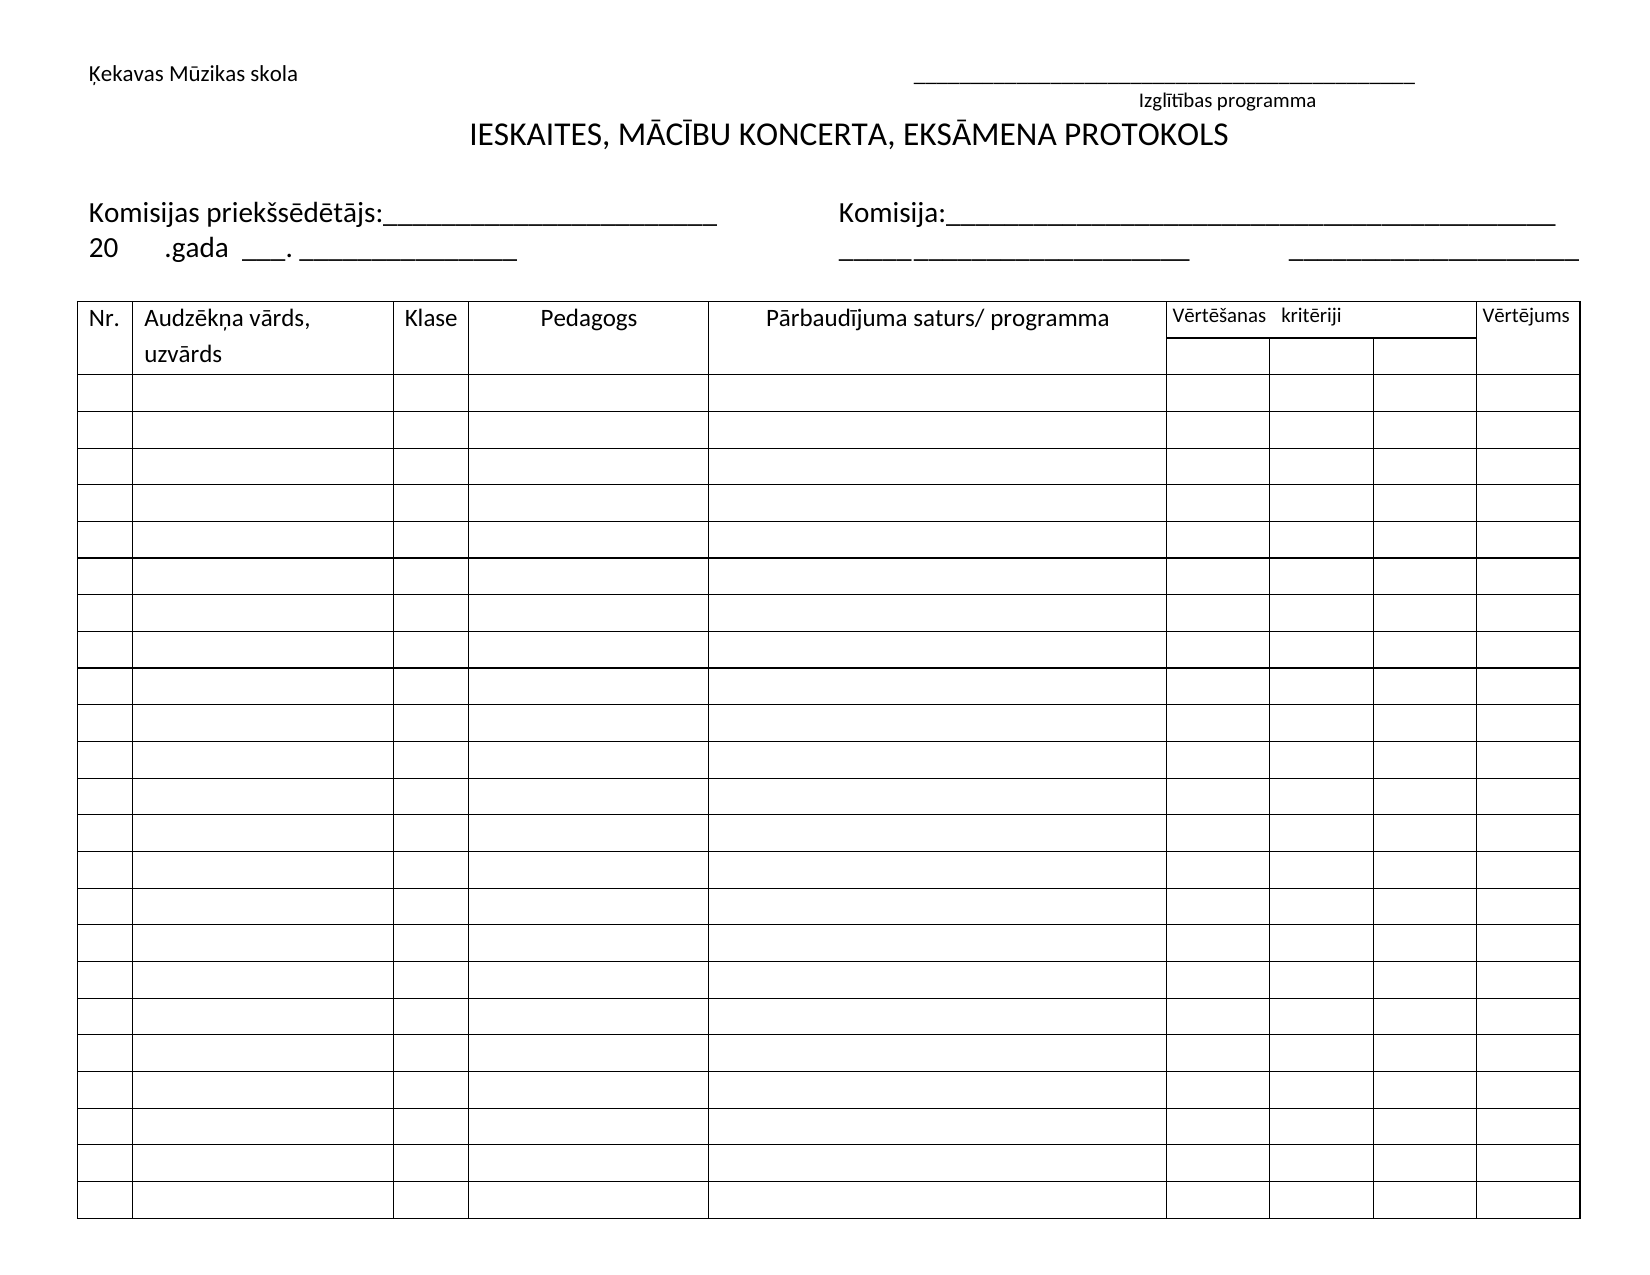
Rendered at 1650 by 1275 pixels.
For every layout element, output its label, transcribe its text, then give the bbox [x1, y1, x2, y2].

table_cell [709, 485, 1166, 521]
table_cell [1270, 412, 1373, 447]
table_cell [394, 815, 468, 851]
table_cell [1270, 485, 1373, 521]
table_header kritēriji [1270, 302, 1373, 337]
table_cell [1477, 1145, 1579, 1181]
table_cell [133, 595, 393, 631]
table_cell [1374, 1182, 1476, 1217]
table_cell [469, 1072, 708, 1107]
table_cell [394, 1035, 468, 1071]
table_cell [78, 559, 132, 594]
table_cell [709, 925, 1166, 961]
table_cell [709, 1072, 1166, 1107]
table_cell [1167, 339, 1269, 374]
table_cell [469, 705, 708, 741]
table_cell [78, 337, 132, 374]
table_cell [1374, 1109, 1476, 1144]
table_cell [133, 815, 393, 851]
table_header Klase [394, 302, 468, 337]
table_cell [394, 412, 468, 447]
text 20 .gada ___. _______________ _____ ___________________ ____________________ [89, 229, 1609, 265]
table_cell [709, 962, 1166, 997]
table_cell [394, 779, 468, 814]
table_cell [1477, 925, 1579, 961]
table_cell [1477, 632, 1579, 667]
table_cell [709, 999, 1166, 1034]
table_cell [1167, 962, 1269, 997]
table_cell [1477, 1035, 1579, 1071]
table_cell [1477, 375, 1579, 411]
table_cell [1477, 1072, 1579, 1107]
table_cell [1477, 779, 1579, 814]
table_cell [1374, 339, 1476, 374]
table_cell [1270, 449, 1373, 484]
table_cell [1374, 522, 1476, 557]
table_cell [709, 375, 1166, 411]
table_cell [469, 779, 708, 814]
table_cell [1270, 1145, 1373, 1181]
table_cell [1374, 889, 1476, 924]
text Ķekavas Mūzikas skola ____________________________________________ [89, 59, 1609, 87]
table_cell [709, 449, 1166, 484]
table_cell [1477, 852, 1579, 887]
table_cell [709, 412, 1166, 447]
table_cell [709, 632, 1166, 667]
table_cell [394, 999, 468, 1034]
table_cell [394, 595, 468, 631]
table_cell [469, 925, 708, 961]
table_cell [709, 1109, 1166, 1144]
table_cell [394, 889, 468, 924]
table_cell [78, 669, 132, 704]
table_cell [1167, 1072, 1269, 1107]
table_cell [78, 1109, 132, 1144]
table_cell [1167, 852, 1269, 887]
table_cell [1477, 669, 1579, 704]
text Izglītības programma [89, 87, 1609, 112]
table_cell [133, 705, 393, 741]
table_cell [394, 925, 468, 961]
table_cell [1374, 485, 1476, 521]
table_cell [709, 1035, 1166, 1071]
table_cell [469, 595, 708, 631]
table_cell [394, 559, 468, 594]
table_cell [1477, 999, 1579, 1034]
table_cell [394, 522, 468, 557]
table_cell [1270, 962, 1373, 997]
table_cell [709, 815, 1166, 851]
table_cell [78, 999, 132, 1034]
table_cell [1270, 815, 1373, 851]
table_cell [133, 1145, 393, 1181]
table_cell [1167, 925, 1269, 961]
table_cell [469, 669, 708, 704]
table_cell [1270, 889, 1373, 924]
table_cell [1477, 742, 1579, 777]
table_cell [709, 742, 1166, 777]
table_cell [78, 852, 132, 887]
table_cell [78, 412, 132, 447]
table_cell [469, 337, 708, 374]
table_cell [1374, 559, 1476, 594]
table_cell [1270, 705, 1373, 741]
table_cell [133, 485, 393, 521]
table_cell [1374, 595, 1476, 631]
table_cell [133, 1035, 393, 1071]
table_cell [1270, 742, 1373, 777]
table_cell [1477, 705, 1579, 741]
table_cell [1477, 1182, 1579, 1217]
table_cell [1167, 815, 1269, 851]
table_cell [133, 522, 393, 557]
table_cell [1374, 1072, 1476, 1107]
table_cell [1477, 889, 1579, 924]
table_cell [394, 852, 468, 887]
table_cell [133, 375, 393, 411]
table_cell [469, 889, 708, 924]
table_cell [1270, 779, 1373, 814]
table_cell [1477, 412, 1579, 447]
table_cell [1477, 1109, 1579, 1144]
table_cell [1167, 595, 1269, 631]
table_cell [133, 1182, 393, 1217]
table_cell [1374, 962, 1476, 997]
table_cell [469, 999, 708, 1034]
table_cell [133, 449, 393, 484]
table_cell [1167, 449, 1269, 484]
table_cell [394, 632, 468, 667]
table_cell [709, 852, 1166, 887]
table_cell [394, 1182, 468, 1217]
table_cell [469, 962, 708, 997]
table_cell [1167, 999, 1269, 1034]
table_cell [1270, 999, 1373, 1034]
table_cell [1270, 339, 1373, 374]
table_cell [1270, 595, 1373, 631]
table_cell [78, 889, 132, 924]
table_cell [133, 852, 393, 887]
table_cell [1374, 1035, 1476, 1071]
table_cell [709, 595, 1166, 631]
table_cell [394, 962, 468, 997]
table_cell [133, 889, 393, 924]
table_cell [1374, 852, 1476, 887]
table_cell [78, 485, 132, 521]
table_cell [394, 705, 468, 741]
table_cell [1374, 375, 1476, 411]
table_cell uzvārds [133, 337, 393, 374]
table_cell [469, 1145, 708, 1181]
table_cell [1374, 1145, 1476, 1181]
table_cell [709, 1145, 1166, 1181]
table_cell [709, 559, 1166, 594]
table_cell [1270, 1109, 1373, 1144]
table_cell [78, 595, 132, 631]
table_cell [1270, 522, 1373, 557]
table_cell [1167, 742, 1269, 777]
table_cell [78, 962, 132, 997]
table_cell [78, 779, 132, 814]
table_cell [78, 1035, 132, 1071]
table_cell [469, 485, 708, 521]
table_cell [1477, 485, 1579, 521]
table_cell [1270, 559, 1373, 594]
table_cell [133, 925, 393, 961]
table_cell [709, 889, 1166, 924]
table_cell [469, 815, 708, 851]
table_header Audzēkņa vārds, [133, 302, 393, 337]
table_cell [1374, 925, 1476, 961]
table_cell [1374, 815, 1476, 851]
table_cell [1167, 412, 1269, 447]
table_cell [133, 669, 393, 704]
table_cell [469, 559, 708, 594]
table_cell [1167, 632, 1269, 667]
table_cell [78, 742, 132, 777]
table_cell [78, 925, 132, 961]
table_cell [78, 705, 132, 741]
table_cell [1167, 375, 1269, 411]
table_cell [78, 522, 132, 557]
table_cell [1167, 889, 1269, 924]
table_cell [709, 669, 1166, 704]
table_cell [1167, 1182, 1269, 1217]
table_cell [469, 742, 708, 777]
table_cell [394, 485, 468, 521]
table_cell [469, 375, 708, 411]
table_cell [1167, 1145, 1269, 1181]
table_cell [1374, 412, 1476, 447]
table_cell [1270, 925, 1373, 961]
table_header Pārbaudījuma saturs/ programma [709, 302, 1166, 337]
table_cell [1270, 852, 1373, 887]
table_cell [133, 632, 393, 667]
table_cell [1167, 779, 1269, 814]
table_cell [709, 779, 1166, 814]
table_cell [78, 375, 132, 411]
table_cell [1270, 375, 1373, 411]
table_cell [469, 852, 708, 887]
table_cell [709, 522, 1166, 557]
table_cell [1374, 742, 1476, 777]
table_cell [1477, 337, 1579, 374]
table_cell [394, 375, 468, 411]
text IESKAITES, MĀCĪBU KONCERTA, EKSĀMENA PROTOKOLS [89, 112, 1609, 153]
table_cell [1167, 1035, 1269, 1071]
table_cell [133, 742, 393, 777]
table_cell [1374, 779, 1476, 814]
table_cell [1270, 1182, 1373, 1217]
table_cell [1270, 632, 1373, 667]
table_cell [78, 1145, 132, 1181]
table_cell [469, 1182, 708, 1217]
table_cell [469, 449, 708, 484]
table_header Vērtēšanas [1167, 302, 1270, 337]
table_cell [709, 1182, 1166, 1217]
table_cell [1270, 1072, 1373, 1107]
table_cell [133, 1072, 393, 1107]
table_header Pedagogs [469, 302, 708, 337]
table_cell [709, 337, 1166, 374]
table_cell [78, 449, 132, 484]
table_cell [133, 1109, 393, 1144]
table_cell [133, 779, 393, 814]
table_cell [709, 705, 1166, 741]
table_header Nr. [78, 302, 132, 337]
table_cell [469, 412, 708, 447]
table_cell [1167, 522, 1269, 557]
table_cell [469, 632, 708, 667]
table_cell [1270, 1035, 1373, 1071]
table_cell [1167, 1109, 1269, 1144]
table_cell [1374, 449, 1476, 484]
table_cell [1374, 999, 1476, 1034]
table_cell [1477, 815, 1579, 851]
table_header [1373, 302, 1476, 337]
table_cell [1167, 705, 1269, 741]
table_cell [1477, 595, 1579, 631]
table_cell [133, 999, 393, 1034]
table_cell [1167, 485, 1269, 521]
table_cell [1374, 705, 1476, 741]
table_cell [133, 412, 393, 447]
table_cell [394, 1145, 468, 1181]
table_cell [394, 449, 468, 484]
table_cell [78, 1072, 132, 1107]
table_cell [1374, 669, 1476, 704]
table_cell [78, 815, 132, 851]
table_cell [469, 522, 708, 557]
table_cell [78, 632, 132, 667]
table_cell [469, 1035, 708, 1071]
table_cell [1167, 559, 1269, 594]
table_cell [394, 337, 468, 374]
table_cell [394, 742, 468, 777]
table_cell [78, 1182, 132, 1217]
table_cell [394, 669, 468, 704]
table_cell [133, 962, 393, 997]
table_cell [133, 559, 393, 594]
table_cell [469, 1109, 708, 1144]
table_cell [394, 1072, 468, 1107]
table_cell [1477, 522, 1579, 557]
table_cell [394, 1109, 468, 1144]
table_cell [1374, 632, 1476, 667]
table_cell [1477, 559, 1579, 594]
table_cell [1477, 962, 1579, 997]
text Komisijas priekšsēdētājs:_______________________ Komisija:__________________________________________ [89, 194, 1609, 229]
table_cell [1477, 449, 1579, 484]
table_cell [1167, 669, 1269, 704]
table_header Vērtējums [1477, 302, 1579, 337]
table_cell [1270, 669, 1373, 704]
